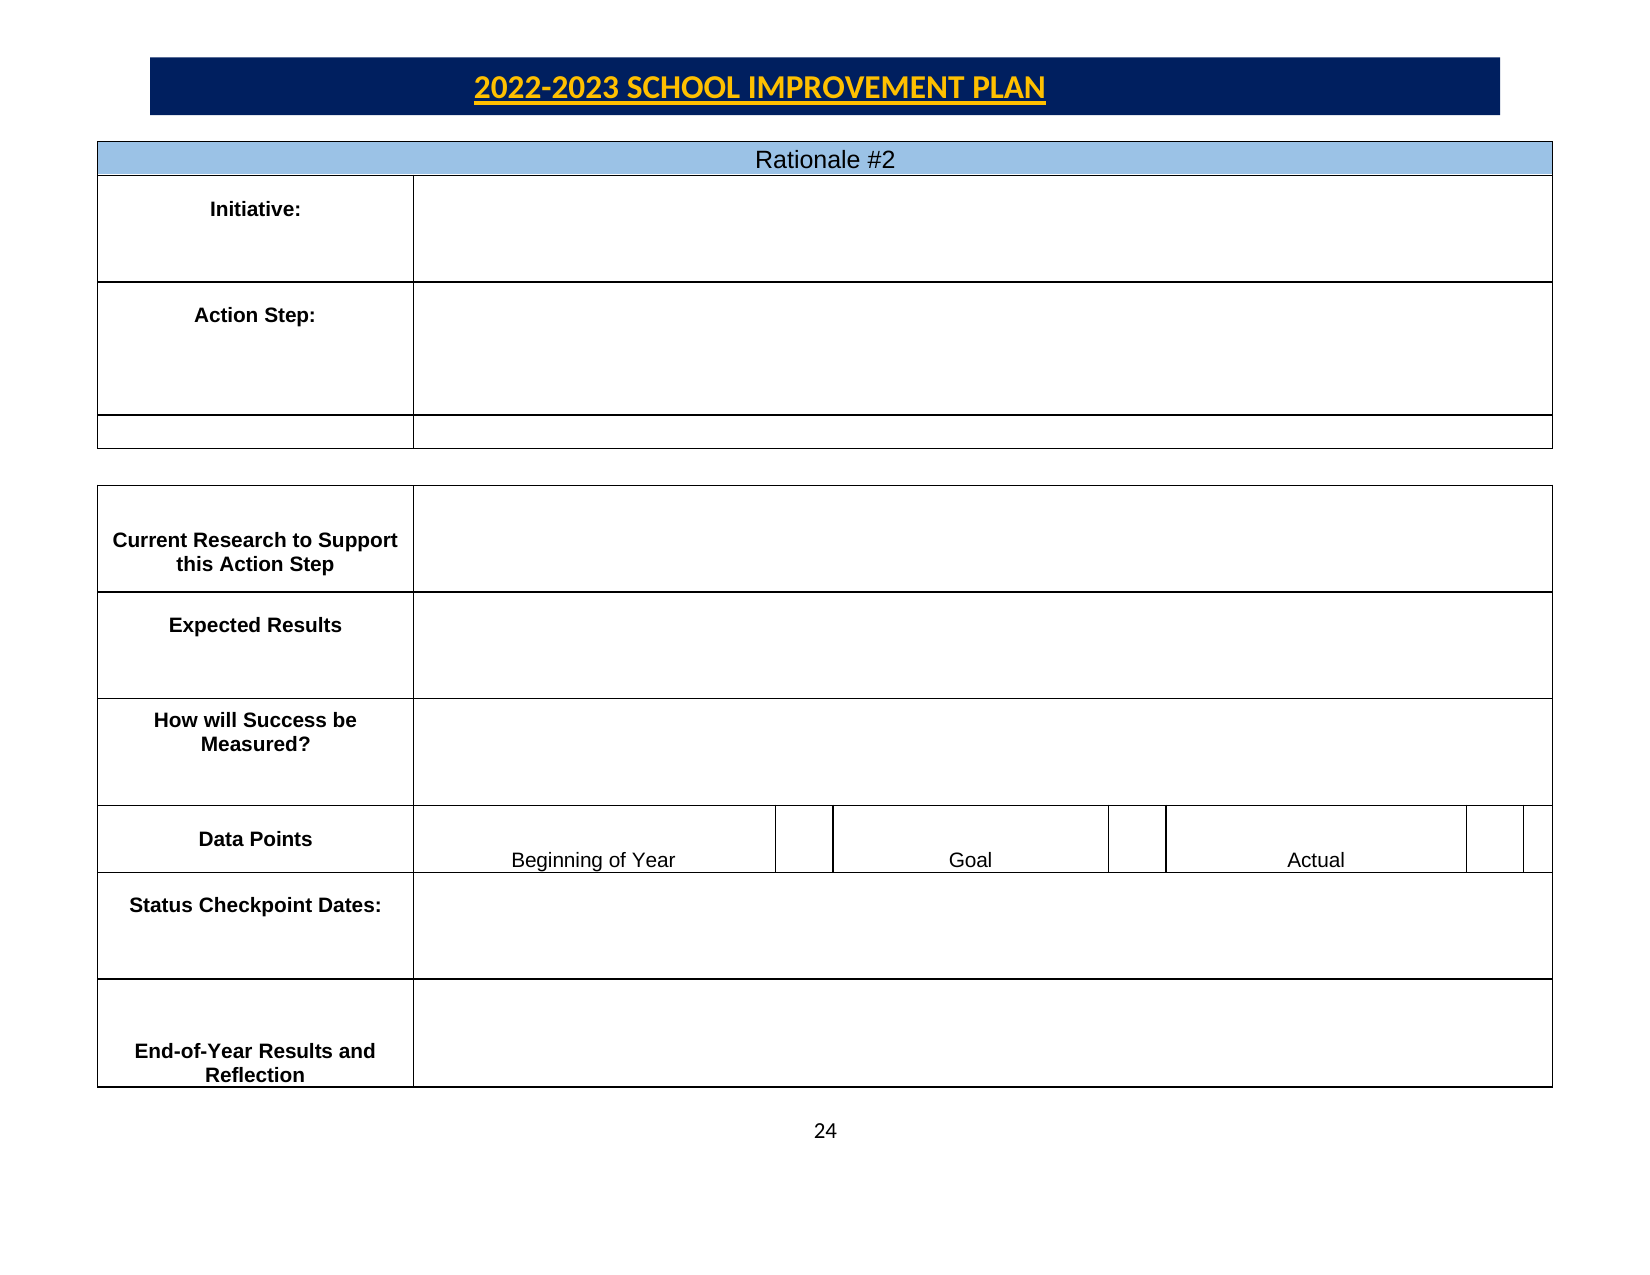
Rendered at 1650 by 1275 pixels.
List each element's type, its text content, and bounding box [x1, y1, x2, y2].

table_cell [1467, 806, 1523, 872]
table_cell [1109, 806, 1165, 872]
table_cell End-of-Year Results and Reflection [98, 980, 413, 1086]
table_cell Action Step: [98, 283, 413, 414]
table_cell Goal [834, 806, 1108, 872]
table_cell [98, 416, 413, 448]
table_cell Initiative: [98, 176, 413, 281]
table_cell [414, 873, 1552, 978]
table_cell How will Success be Measured? [98, 699, 413, 804]
table_cell [776, 806, 832, 872]
table_cell [414, 980, 1552, 1086]
table_cell [414, 283, 1552, 414]
table_cell Status Checkpoint Dates: [98, 873, 413, 978]
table_cell [414, 416, 1552, 448]
table_cell Beginning of Year [414, 806, 775, 872]
table_header [414, 486, 1552, 591]
table_cell Data Points [98, 806, 413, 872]
table_cell Actual [1167, 806, 1466, 872]
table_cell [414, 176, 1552, 281]
table_cell [414, 699, 1552, 804]
table_header Current Research to Support this Action Step [98, 486, 413, 591]
table_header Rationale #2 [98, 142, 1552, 174]
table_cell [1524, 806, 1552, 872]
table_cell Expected Results [98, 593, 413, 698]
table_cell [414, 593, 1552, 698]
